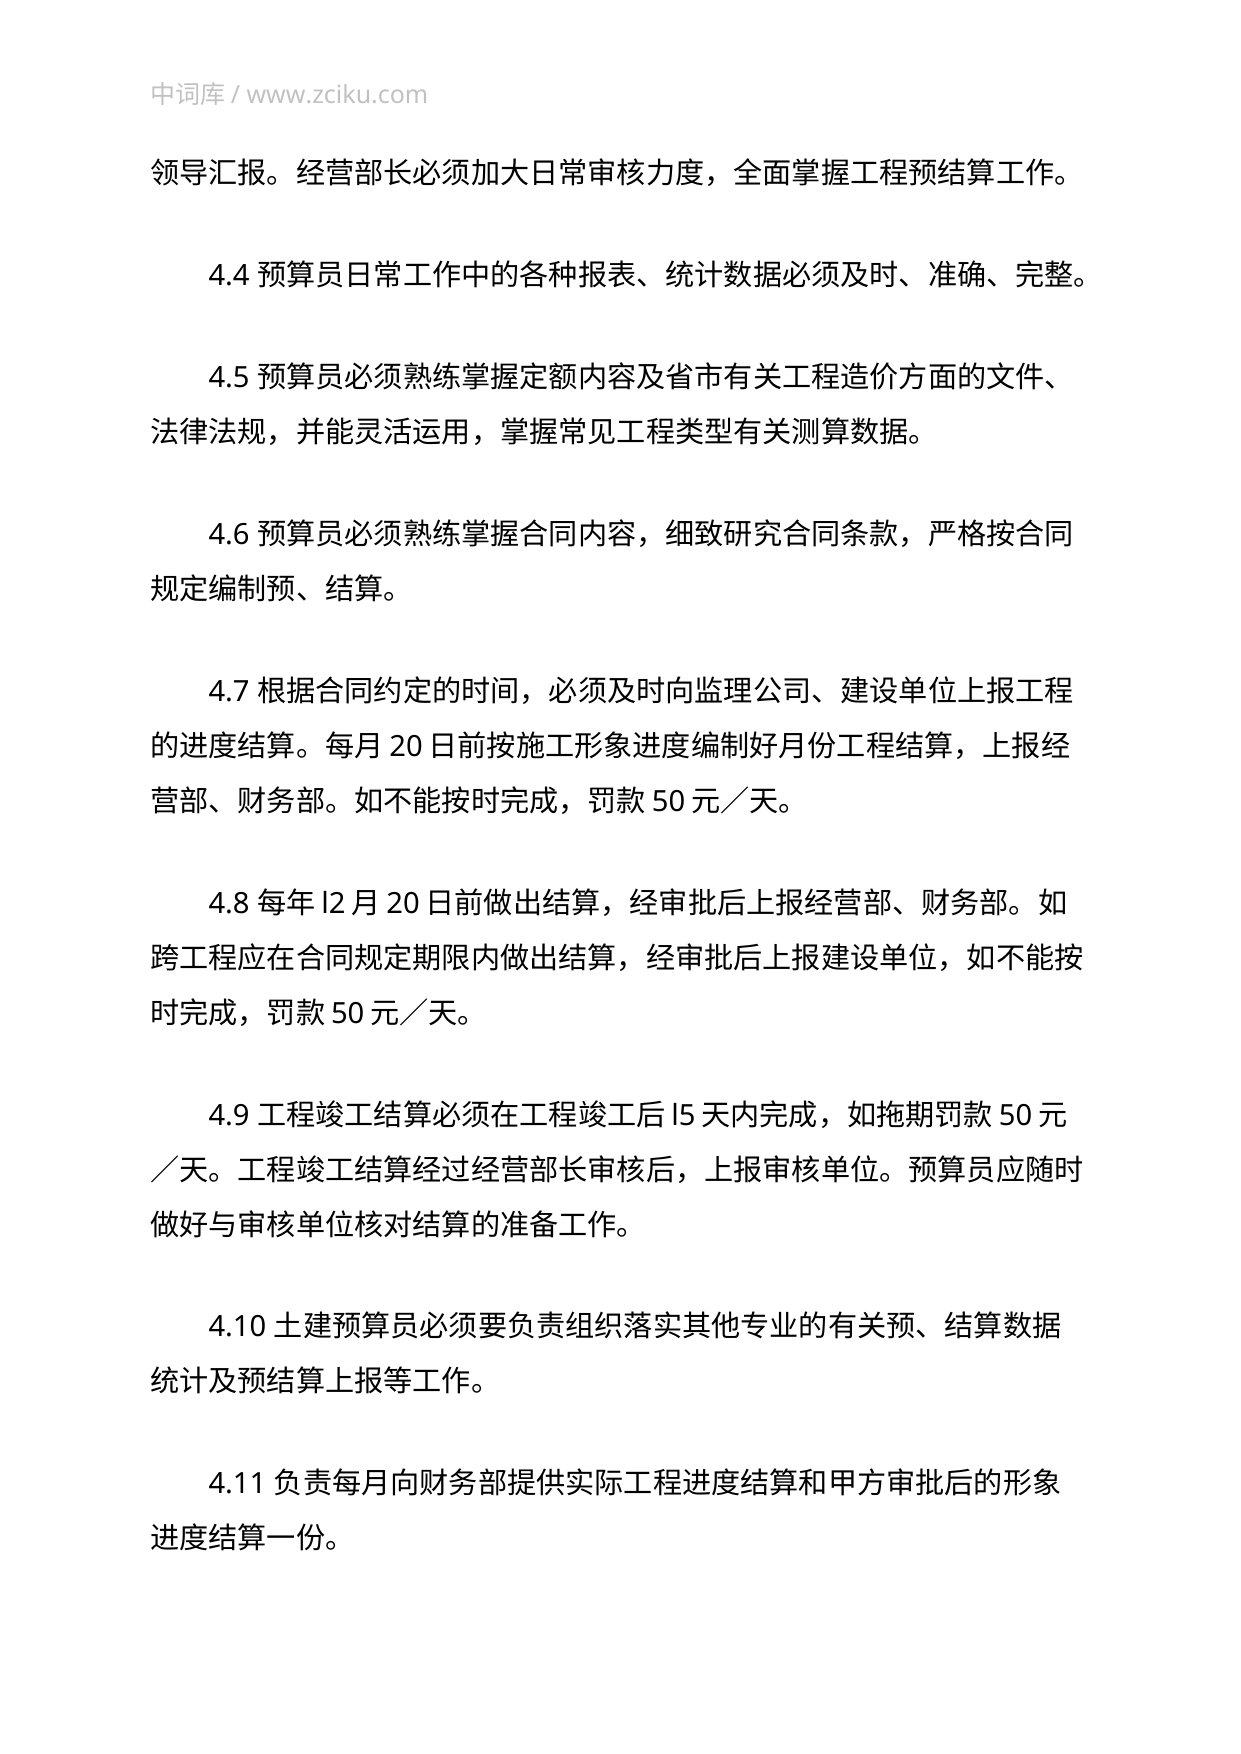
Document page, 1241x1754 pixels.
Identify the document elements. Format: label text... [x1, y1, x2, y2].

text 4.10 土建预算员必须要负责组织落实其他专业的有关预、结算数据统计及预结算上报等工作。 [150, 1303, 1090, 1400]
text 4.9 工程竣工结算必须在工程竣工后l5天内完成，如拖期罚款50元／天。工程竣工结算经过经营部长审核后，上报审核单位。预算员应随时做好与审核单位核对结算的准备工作。 [150, 1091, 1090, 1243]
text 4.4 预算员日常工作中的各种报表、统计数据必须及时、准确、完整。 [150, 252, 1090, 294]
text 4.8 每年l2月20日前做出结算，经审批后上报经营部、财务部。如跨工程应在合同规定期限内做出结算，经审批后上报建设单位，如不能按时完成，罚款50元／天。 [150, 879, 1090, 1032]
text 4.11 负责每月向财务部提供实际工程进度结算和甲方审批后的形象进度结算一份。 [150, 1459, 1090, 1557]
text 4.6 预算员必须熟练掌握合同内容，细致研究合同条款，严格按合同规定编制预、结算。 [150, 511, 1090, 608]
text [150, 150, 1090, 192]
text 4.7 根据合同约定的时间，必须及时向监理公司、建设单位上报工程的进度结算。每月20日前按施工形象进度编制好月份工程结算，上报经营部、财务部。如不能按时完成，罚款50元／天。 [150, 667, 1090, 820]
text 4.5 预算员必须熟练掌握定额内容及省市有关工程造价方面的文件、法律法规，并能灵活运用，掌握常见工程类型有关测算数据。 [150, 354, 1090, 451]
